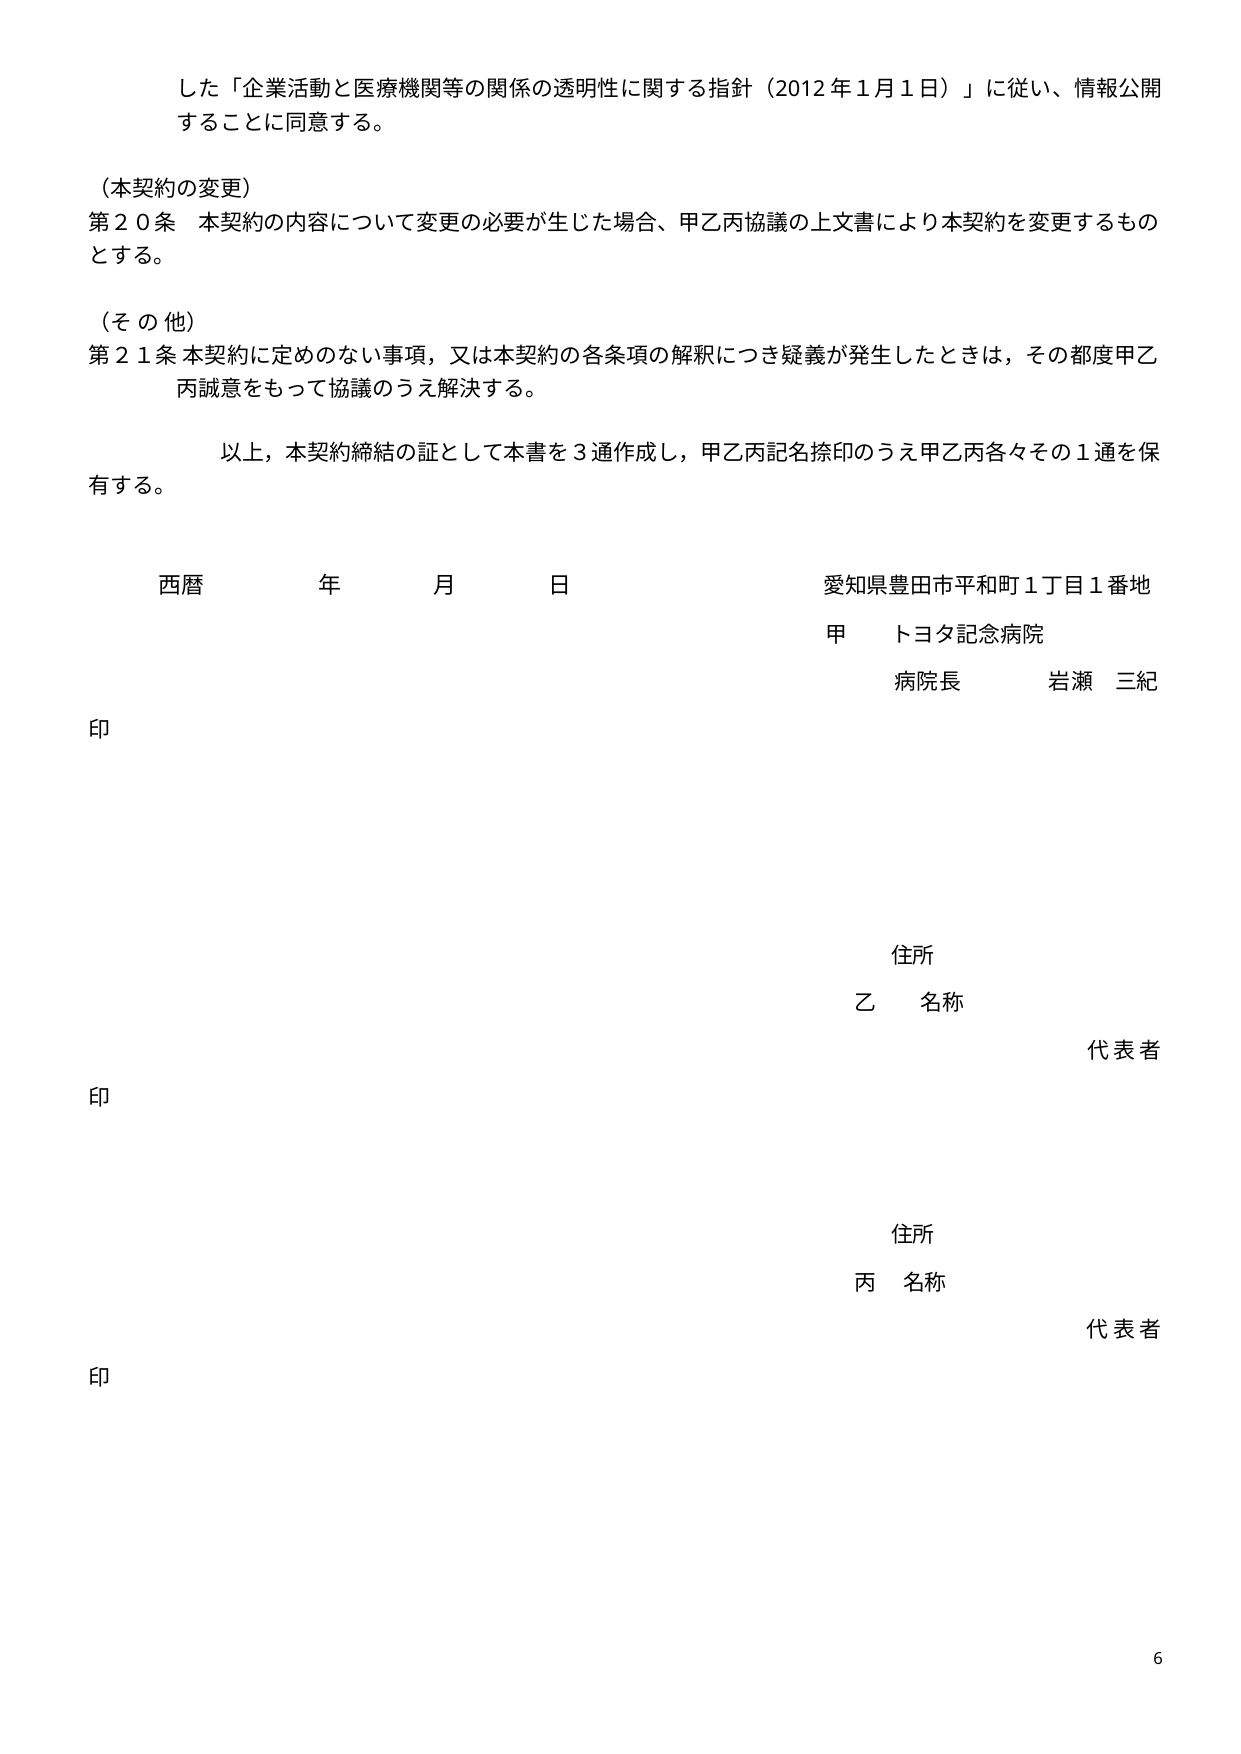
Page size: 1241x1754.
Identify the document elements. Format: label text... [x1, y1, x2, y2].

text 第２０条 本契約の内容について変更の必要が生じた場合、甲乙丙協議の上文書により本契約を変更するものとする。 [89, 203, 1162, 270]
text 代表者 印 [89, 1312, 1162, 1391]
text （そ の 他） [89, 303, 1162, 336]
text 代表者 印 [89, 1033, 1162, 1112]
text 病院長 岩瀬 三紀 印 [89, 664, 1162, 743]
text 第２１条 本契約に定めのない事項，又は本契約の各条項の解釈につき疑義が発生したときは，その都度甲乙丙誠意をもって協議のうえ解決する。 [89, 336, 1162, 403]
text 甲 トヨタ記念病院 [89, 617, 1162, 648]
text 丙 名称 [89, 1265, 1162, 1296]
text 西暦 年 月 日 愛知県豊田市平和町１丁目１番地 [89, 567, 1162, 600]
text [89, 70, 1162, 136]
text 住所 [89, 938, 1162, 969]
text （本契約の変更） [89, 170, 1162, 203]
text 以上，本契約締結の証として本書を３通作成し，甲乙丙記名捺印のうえ甲乙丙各々その１通を保有する。 [89, 433, 1162, 499]
text 住所 [89, 1217, 1162, 1249]
text 乙 名称 [89, 985, 1162, 1017]
